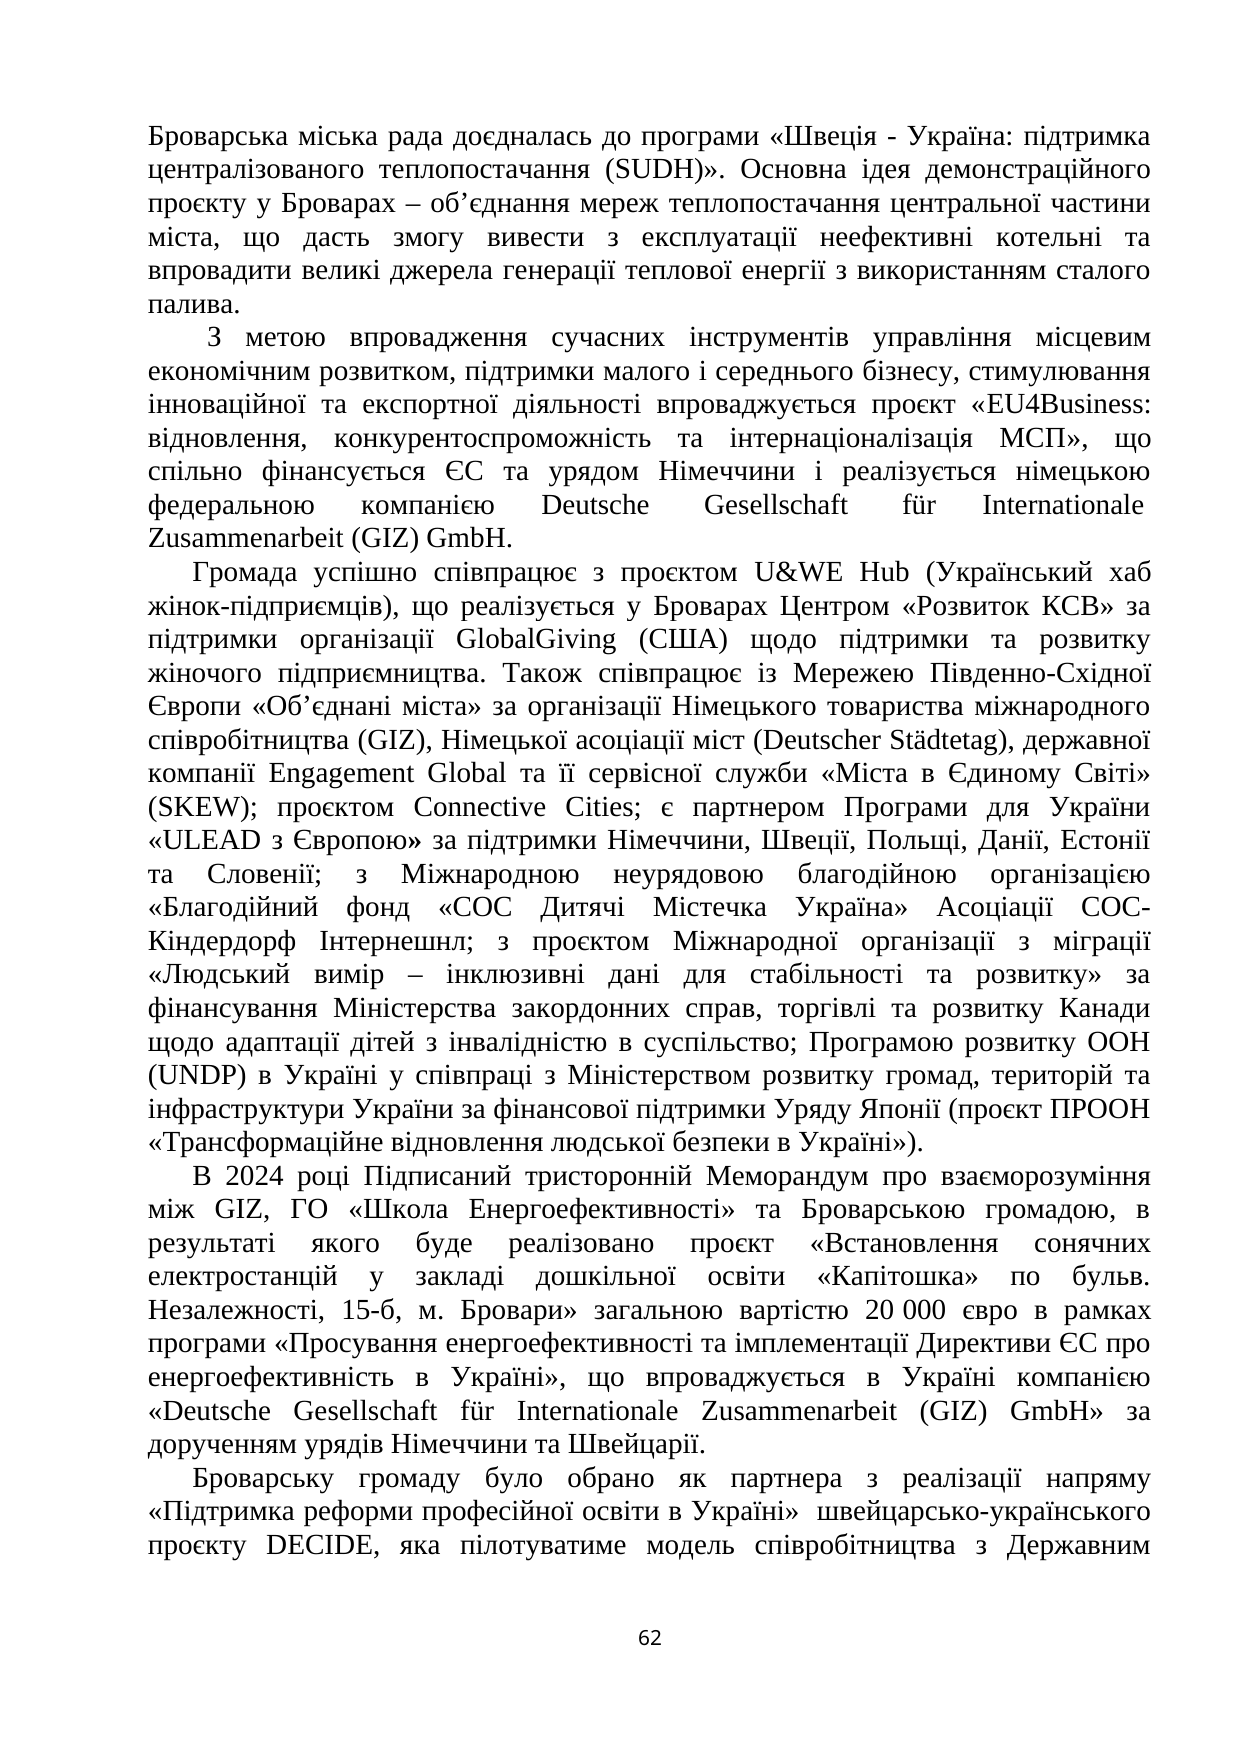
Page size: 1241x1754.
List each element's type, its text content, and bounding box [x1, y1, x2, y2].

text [148, 1460, 1152, 1560]
text Громада успішно співпрацює з проєктом U&WE Hub (Український хаб жінок-підприємців), що реалізується у Броварах Центром «Розвиток КСВ» за підтримки організації GlobalGiving (США) щодо підтримки та розвитку жіночого підприємництва. Також співпрацює із Мережею Південно-Східної Європи «Об’єднані міста» за організації Німецького товариства міжнародного співробітництва (GIZ), Німецької асоціації міст (Deutscher Städtetag), державної компанії Engagement Global та її сервісної служби «Міста в Єдиному Світі» (SKEW); проєктом Connective Cities; є партнером Програми для України «ULEAD з Європою» за підтримки Німеччини, Швеції, Польщі, Данії, Естонії та Словенії; з Міжнародною неурядовою благодійною організацією «Благодійний фонд «СОС Дитячі Містечка Україна» Асоціації СОС-Кіндердорф Інтернешнл; з проєктом Міжнародної організації з міграції «Людський вимір – інклюзивні дані для стабільності та розвитку» за фінансування Міністерства закордонних справ, торгівлі та розвитку Канади щодо адаптації дітей з інвалідністю в суспільство; Програмою розвитку ООН (UNDP) в Україні у співпраці з Міністерством розвитку громад, територій та інфраструктури України за фінансової підтримки Уряду Японії (проєкт ПРООН «Трансформаційне відновлення людської безпеки в Україні»). [148, 655, 1152, 1158]
text В 2024 році Підписаний тристоронній Меморандум про взаєморозуміння між GIZ, ГО «Школа Енергоефективності» та Броварською громадою, в результаті якого буде реалізовано проєкт «Встановлення сонячних електростанцій у закладі дошкільної освіти «Капітошка» по бульв. Незалежності, 15-б, м. Бровари» загальною вартістю 20 000 євро в рамках програми «Просування енергоефективності та імплементації Директиви ЄС про енергоефективність в Україні», що впроваджується в Україні компанією «Deutsche Gesellschaft für Internationale Zusammenarbeit (GIZ) GmbH» за дорученням урядів Німеччини та Швейцарії. [148, 1158, 1152, 1460]
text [148, 118, 1152, 319]
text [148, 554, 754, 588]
text З метою впровадження сучасних інструментів управління місцевим економічним розвитком, підтримки малого і середнього бізнесу, стимулювання інноваційної та експортної діяльності впроваджується проєкт «EU4Business: відновлення, конкурентоспроможність та інтернаціоналізація МСП», що спільно фінансується ЄС та урядом Німеччини і реалізується німецькою федеральною компанією Deutsche Gesellschaft für Internationale Zusammenarbeit (GIZ) GmbH. [148, 319, 1152, 554]
